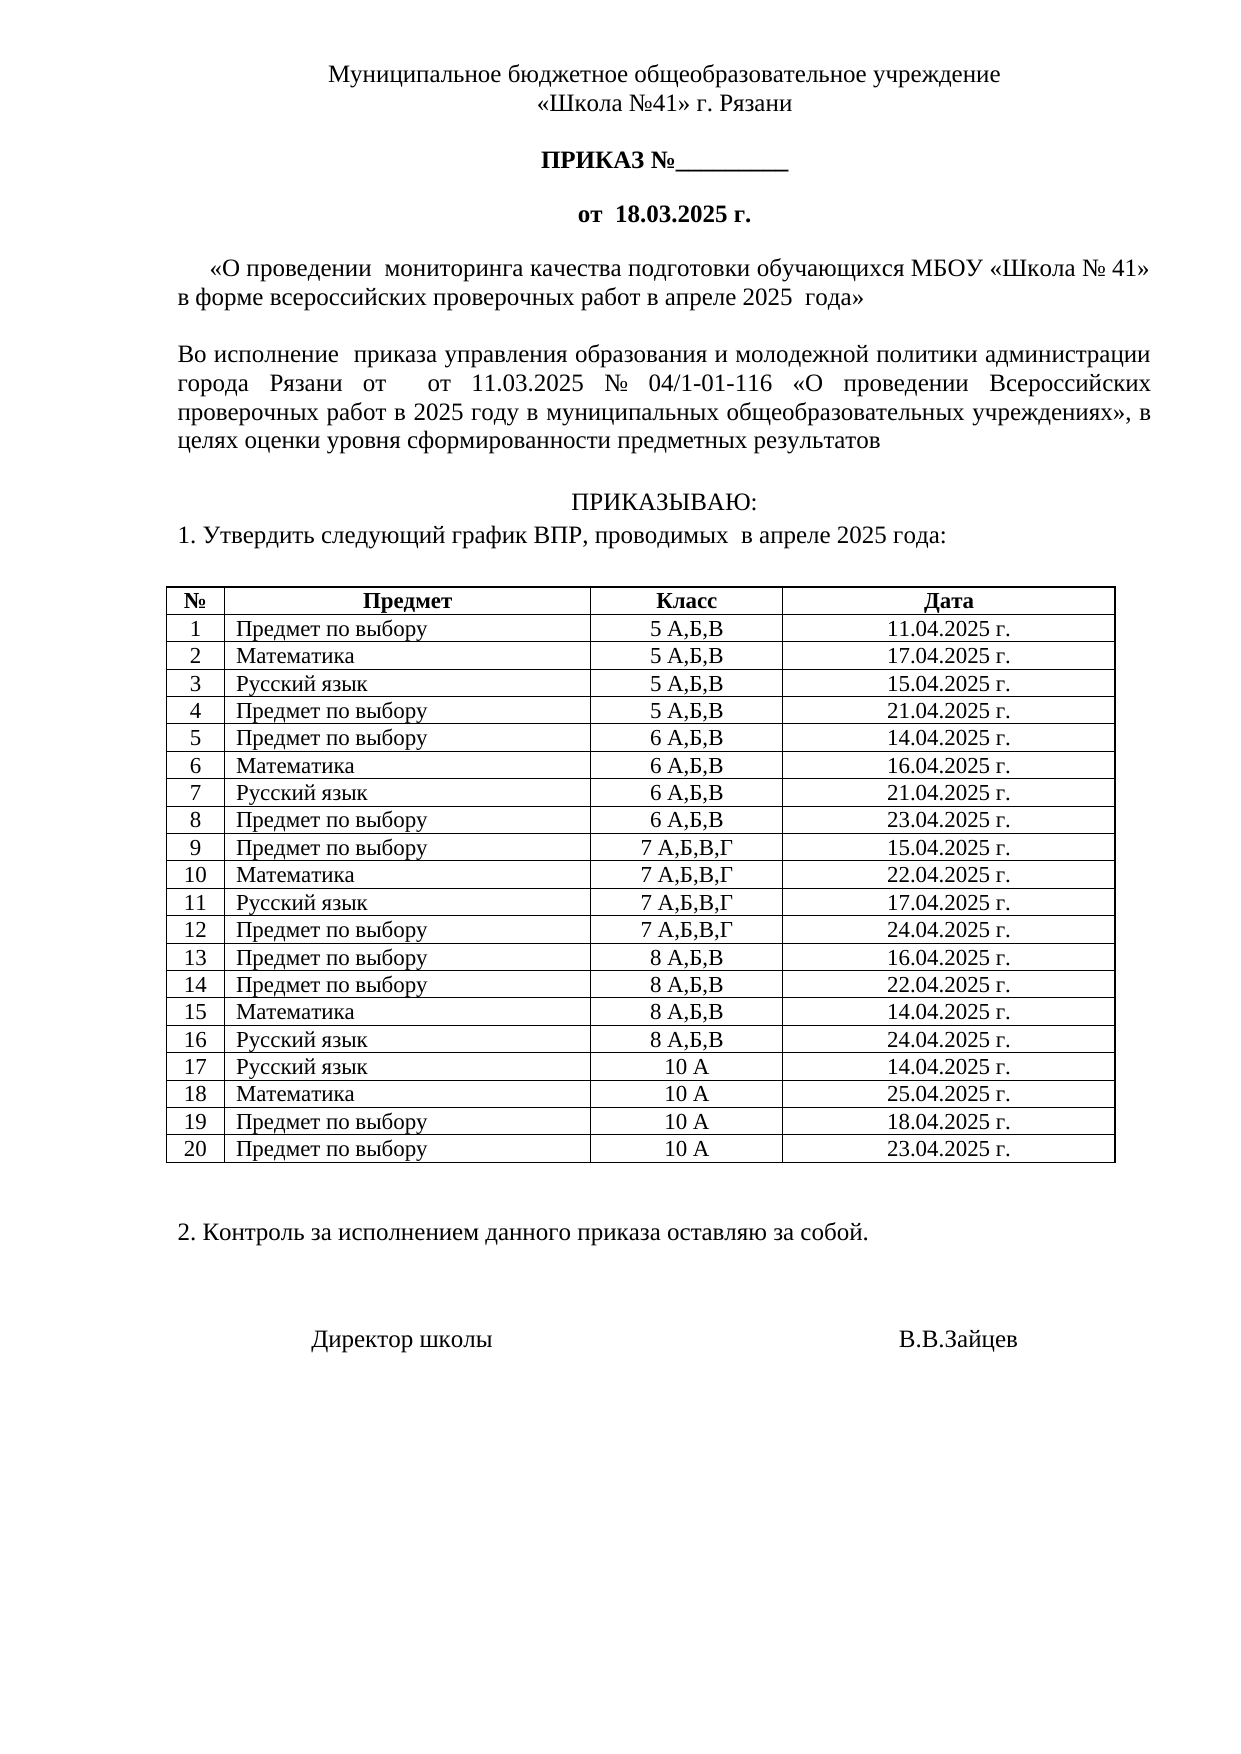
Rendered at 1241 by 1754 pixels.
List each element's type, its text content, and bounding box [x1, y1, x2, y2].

table_cell 21.04.2025 г. [783, 779, 1114, 806]
table_cell 11 [167, 889, 224, 915]
table_cell Русский язык [225, 889, 590, 915]
text ПРИКАЗЫВАЮ: [177, 487, 1152, 516]
table_cell Предмет по выбору [225, 807, 590, 833]
table_cell 18.04.2025 г. [783, 1108, 1114, 1134]
table_cell 13 [167, 944, 224, 970]
table_cell 20 [167, 1135, 224, 1162]
table_header № [167, 588, 224, 614]
table_cell 12 [167, 916, 224, 942]
text ПРИКАЗ №_________ [177, 145, 1152, 174]
table_cell Математика [225, 861, 590, 888]
table_cell 17.04.2025 г. [783, 642, 1114, 668]
table_cell 17 [167, 1053, 224, 1079]
table_cell 7 А,Б,В,Г [591, 916, 782, 942]
table_cell 10 А [591, 1081, 782, 1107]
table_cell Русский язык [225, 670, 590, 696]
table_cell 5 А,Б,В [591, 642, 782, 668]
table_cell 6 А,Б,В [591, 779, 782, 806]
table_cell Предмет по выбору [225, 615, 590, 641]
table_cell 23.04.2025 г. [783, 807, 1114, 833]
table_cell 16.04.2025 г. [783, 752, 1114, 778]
table_cell 10 А [591, 1108, 782, 1134]
text Директор школы В.В.Зайцев [177, 1324, 1152, 1353]
table_header Класс [591, 588, 782, 614]
table_cell 15.04.2025 г. [783, 834, 1114, 860]
table_cell 10 А [591, 1135, 782, 1162]
table_cell Предмет по выбору [225, 971, 590, 997]
table_cell Предмет по выбору [225, 697, 590, 723]
table_cell 8 А,Б,В [591, 944, 782, 970]
table_cell 4 [167, 697, 224, 723]
table_cell 10 [167, 861, 224, 888]
table_cell Предмет по выбору [225, 834, 590, 860]
text «Школа №41» г. Рязани [177, 88, 1152, 117]
table_cell 8 [167, 807, 224, 833]
table_cell 8 А,Б,В [591, 1026, 782, 1052]
table_cell Русский язык [225, 1026, 590, 1052]
table_cell Математика [225, 752, 590, 778]
table_cell 14 [167, 971, 224, 997]
table_cell 8 А,Б,В [591, 971, 782, 997]
table_cell 6 А,Б,В [591, 807, 782, 833]
table_cell Предмет по выбору [225, 1108, 590, 1134]
table_cell 5 А,Б,В [591, 697, 782, 723]
table_cell 17.04.2025 г. [783, 889, 1114, 915]
table_cell 25.04.2025 г. [783, 1081, 1114, 1107]
table_cell 3 [167, 670, 224, 696]
table_cell 23.04.2025 г. [783, 1135, 1114, 1162]
table_cell 6 [167, 752, 224, 778]
table_cell 7 А,Б,В,Г [591, 861, 782, 888]
table_cell 15 [167, 998, 224, 1025]
table_cell 5 А,Б,В [591, 615, 782, 641]
text от 18.03.2025 г. [177, 199, 1152, 228]
table_cell 18 [167, 1081, 224, 1107]
text Во исполнение приказа управления образования и молодежной политики администрации города Рязани от от 11.03.2025 № 04/1-01-116 «О проведении Всероссийских проверочных работ в 2025 году в муниципальных общеобразовательных учреждениях», в целях оценки уровня сформированности предметных результатов [177, 339, 1152, 454]
table_cell 16 [167, 1026, 224, 1052]
table_cell 14.04.2025 г. [783, 724, 1114, 751]
table_cell 14.04.2025 г. [783, 1053, 1114, 1079]
table_cell 7 [167, 779, 224, 806]
table_cell 1 [167, 615, 224, 641]
table_cell Предмет по выбору [225, 1135, 590, 1162]
table_header Дата [783, 588, 1114, 614]
table_cell 10 А [591, 1053, 782, 1079]
table_cell 19 [167, 1108, 224, 1134]
table_cell Предмет по выбору [225, 724, 590, 751]
text 2. Контроль за исполнением данного приказа оставляю за собой. [177, 1217, 1152, 1245]
table_cell 9 [167, 834, 224, 860]
table_cell 7 А,Б,В,Г [591, 889, 782, 915]
text Муниципальное бюджетное общеобразовательное учреждение [177, 59, 1152, 88]
table_cell Русский язык [225, 1053, 590, 1079]
table_cell 8 А,Б,В [591, 998, 782, 1025]
table_header Предмет [225, 588, 590, 614]
table_cell 24.04.2025 г. [783, 916, 1114, 942]
text 1. Утвердить следующий график ВПР, проводимых в апреле 2025 года: [177, 520, 1152, 549]
table_cell 14.04.2025 г. [783, 998, 1114, 1025]
table_cell 2 [167, 642, 224, 668]
table_cell 24.04.2025 г. [783, 1026, 1114, 1052]
table_cell 16.04.2025 г. [783, 944, 1114, 970]
table_cell 11.04.2025 г. [783, 615, 1114, 641]
table_cell 15.04.2025 г. [783, 670, 1114, 696]
table_cell Русский язык [225, 779, 590, 806]
table_cell Предмет по выбору [225, 944, 590, 970]
table_cell 6 А,Б,В [591, 724, 782, 751]
table_cell Предмет по выбору [225, 916, 590, 942]
table_cell 7 А,Б,В,Г [591, 834, 782, 860]
table_cell Математика [225, 642, 590, 668]
table_cell Математика [225, 998, 590, 1025]
table_cell 22.04.2025 г. [783, 861, 1114, 888]
text «О проведении мониторинга качества подготовки обучающихся МБОУ «Школа № 41» в форме всероссийских проверочных работ в апреле 2025 года» [177, 253, 1152, 311]
table_cell 6 А,Б,В [591, 752, 782, 778]
table_cell 5 А,Б,В [591, 670, 782, 696]
table_cell Математика [225, 1081, 590, 1107]
table_cell 5 [167, 724, 224, 751]
table_cell 22.04.2025 г. [783, 971, 1114, 997]
table_cell 21.04.2025 г. [783, 697, 1114, 723]
